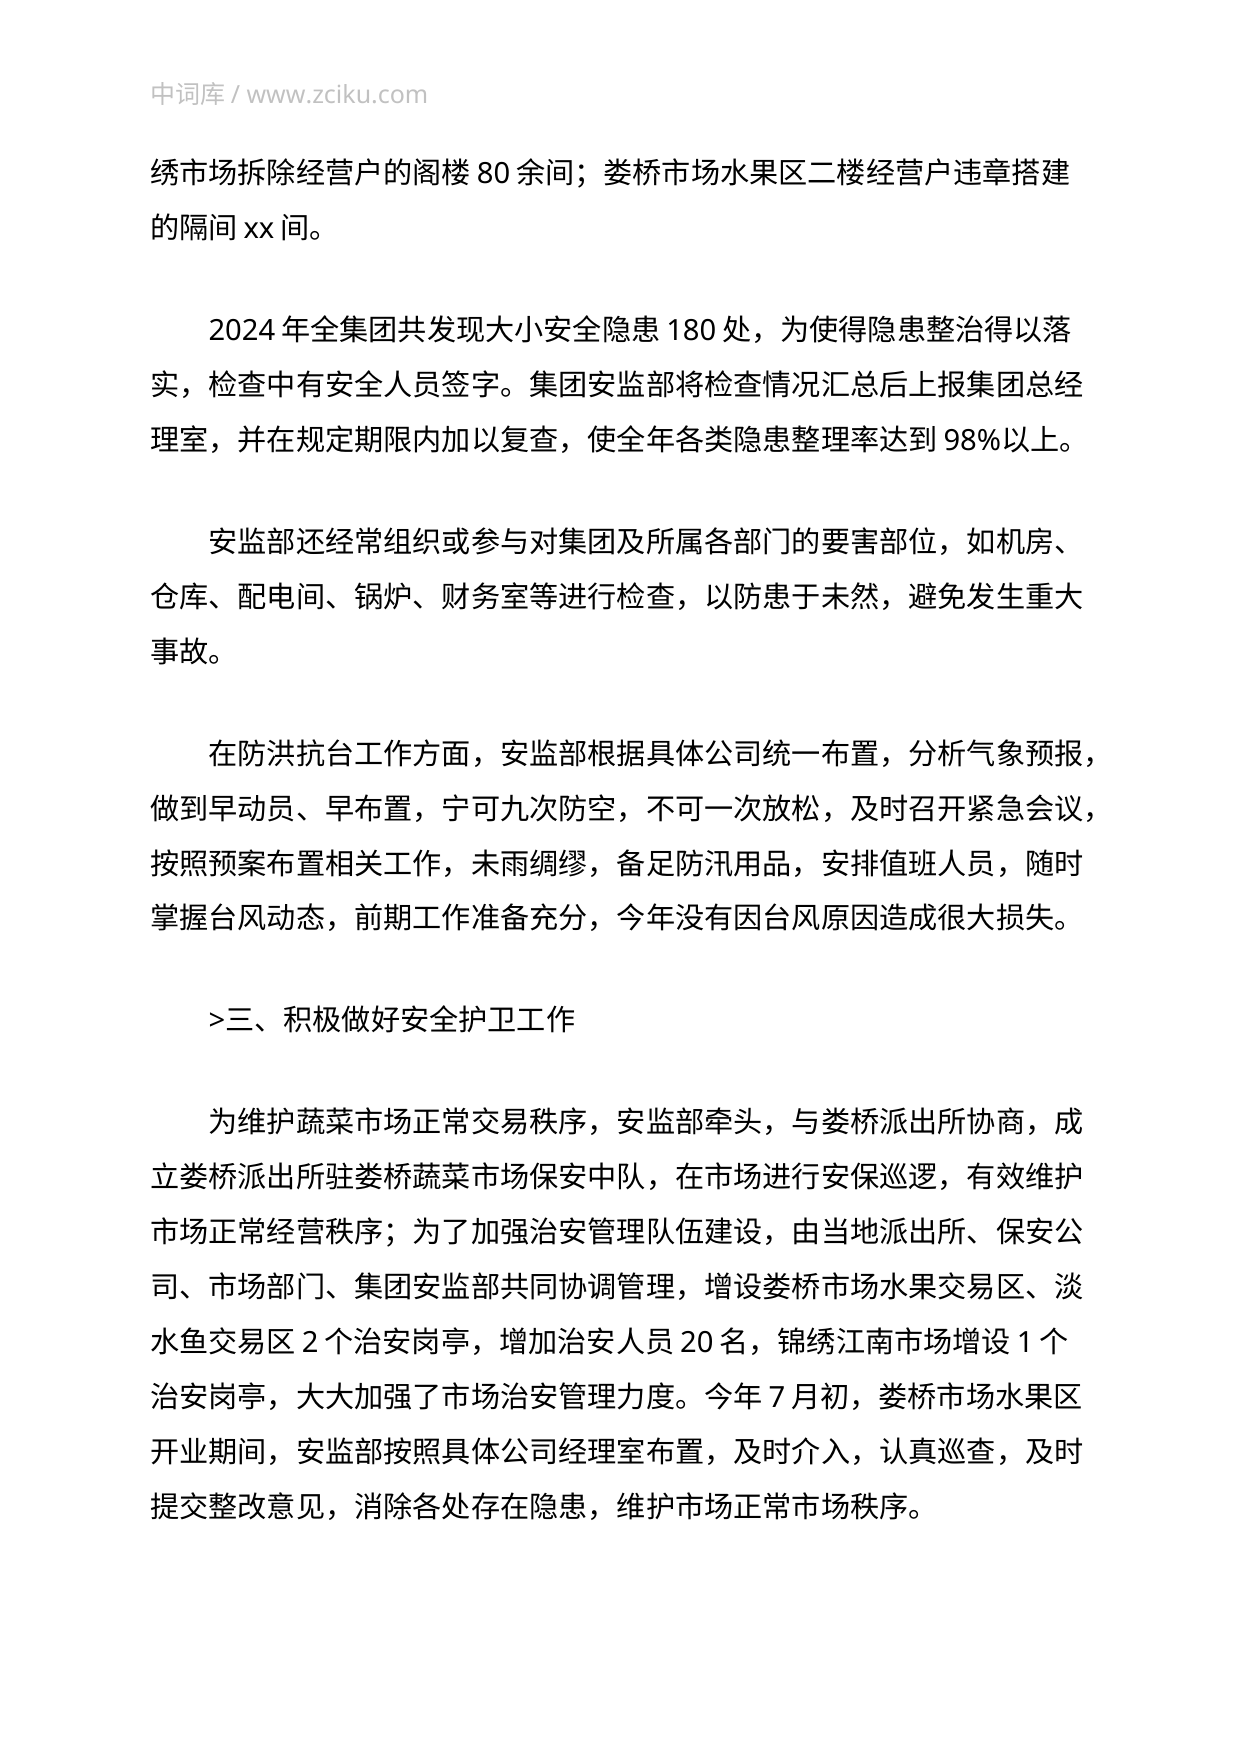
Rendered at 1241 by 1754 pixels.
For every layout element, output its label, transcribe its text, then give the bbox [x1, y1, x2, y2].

text 2024年全集团共发现大小安全隐患180处，为使得隐患整治得以落实，检查中有安全人员签字。集团安监部将检查情况汇总后上报集团总经理室，并在规定期限内加以复查，使全年各类隐患整理率达到98%以上。 [150, 307, 1090, 459]
text >三、积极做好安全护卫工作 [150, 997, 1090, 1039]
text 在防洪抗台工作方面，安监部根据具体公司统一布置，分析气象预报，做到早动员、早布置，宁可九次防空，不可一次放松，及时召开紧急会议，按照预案布置相关工作，未雨绸缪，备足防汛用品，安排值班人员，随时掌握台风动态，前期工作准备充分，今年没有因台风原因造成很大损失。 [150, 730, 1090, 937]
text 为维护蔬菜市场正常交易秩序，安监部牵头，与娄桥派出所协商，成立娄桥派出所驻娄桥蔬菜市场保安中队，在市场进行安保巡逻，有效维护市场正常经营秩序；为了加强治安管理队伍建设，由当地派出所、保安公司、市场部门、集团安监部共同协调管理，增设娄桥市场水果交易区、淡水鱼交易区2个治安岗亭，增加治安人员20名，锦绣江南市场增设1个治安岗亭，大大加强了市场治安管理力度。今年7月初，娄桥市场水果区开业期间，安监部按照具体公司经理室布置，及时介入，认真巡查，及时提交整改意见，消除各处存在隐患，维护市场正常市场秩序。 [150, 1099, 1090, 1526]
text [150, 150, 1090, 247]
text 安监部还经常组织或参与对集团及所属各部门的要害部位，如机房、仓库、配电间、锅炉、财务室等进行检查，以防患于未然，避免发生重大事故。 [150, 519, 1090, 671]
